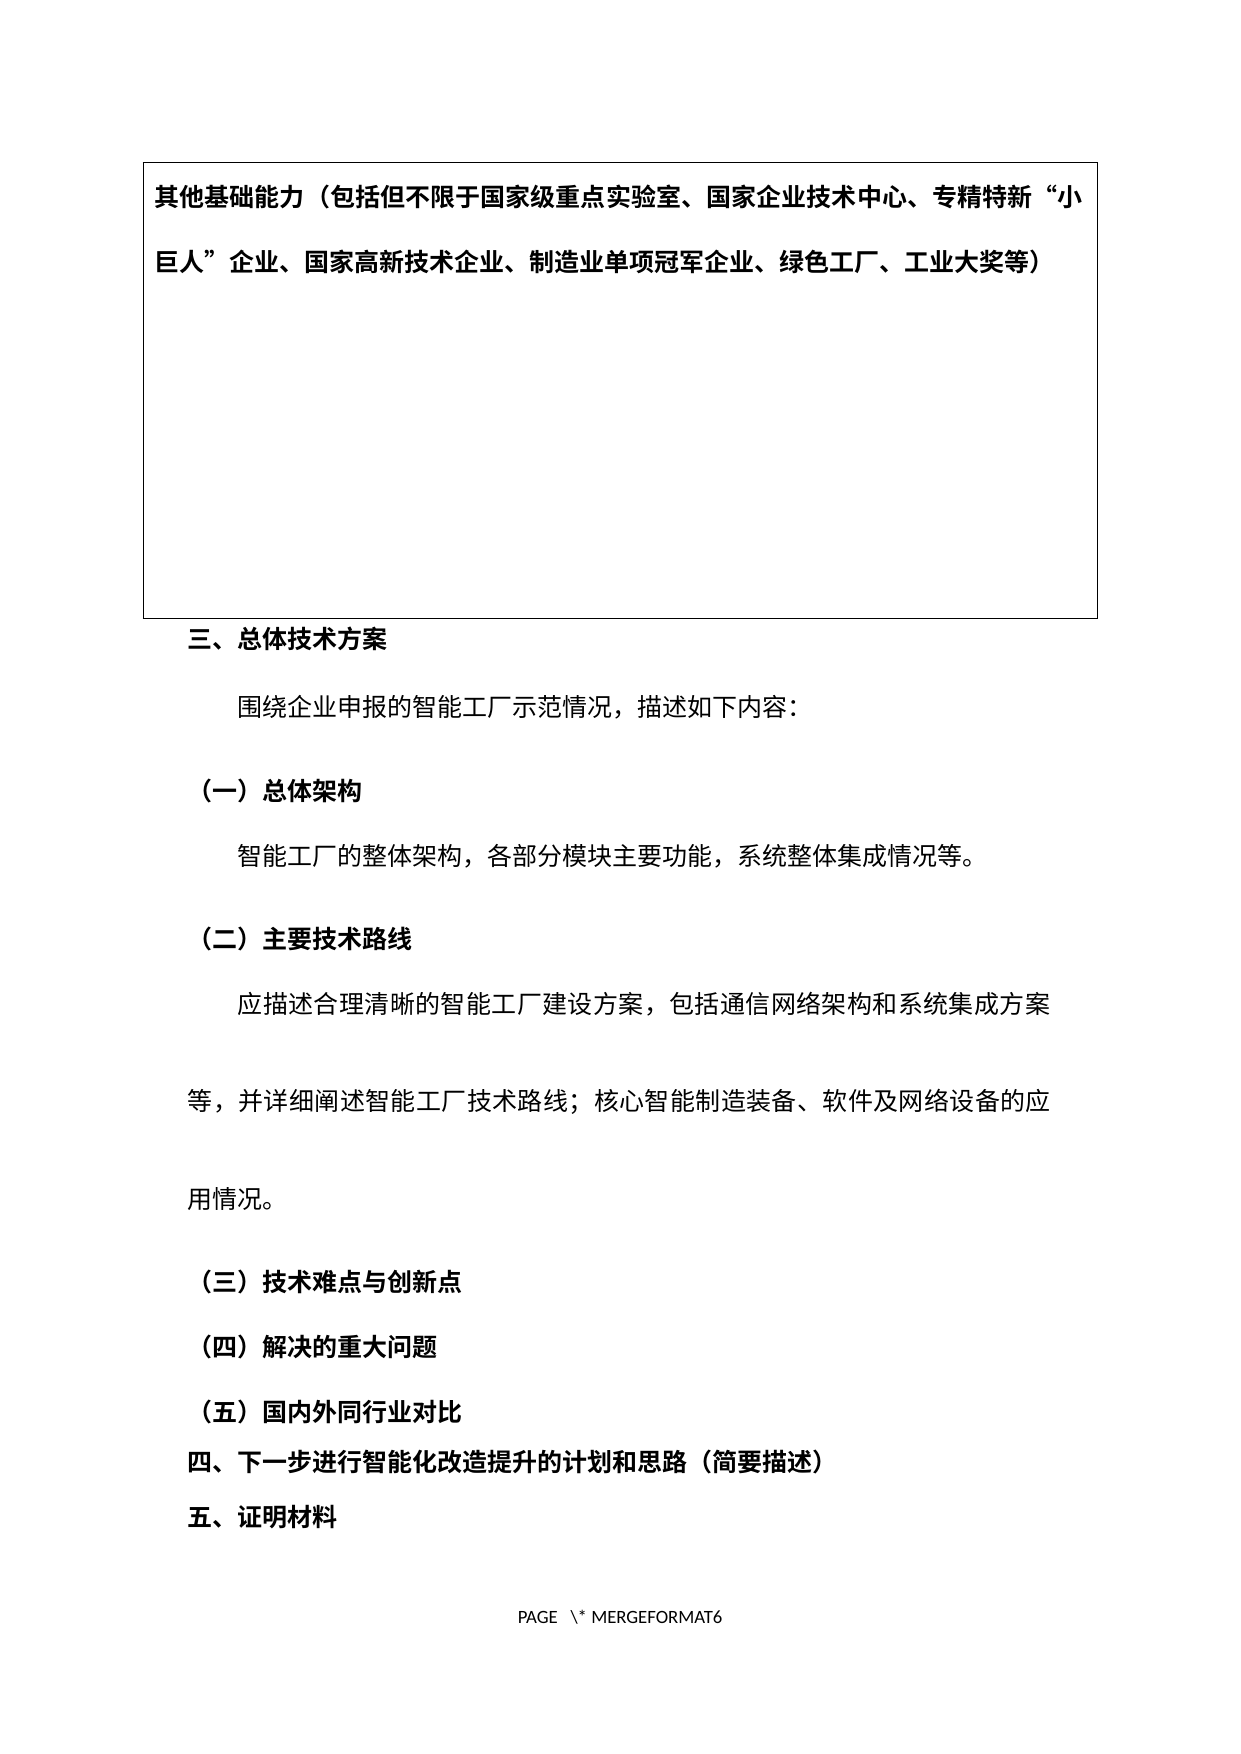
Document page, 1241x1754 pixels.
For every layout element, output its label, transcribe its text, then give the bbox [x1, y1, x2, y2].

table_cell 其他基础能力（包括但不限于国家级重点实验室、国家企业技术中心、专精特新“小巨人”企业、国家高新技术企业、制造业单项冠军企业、绿色工厂、工业大奖等） [144, 163, 1097, 618]
text 五、证明材料 [187, 1497, 1053, 1533]
text 应描述合理清晰的智能工厂建设方案，包括通信网络架构和系统集成方案等，并详细阐述智能工厂技术路线；核心智能制造装备、软件及网络设备的应用情况。 [187, 970, 1053, 1230]
text 三、总体技术方案 [187, 619, 1053, 655]
text 智能工厂的整体架构，各部分模块主要功能，系统整体集成情况等。 [187, 822, 1053, 887]
text 四、下一步进行智能化改造提升的计划和思路（简要描述） [187, 1443, 1053, 1479]
text （五）国内外同行业对比 [187, 1378, 1053, 1443]
text （二）主要技术路线 [187, 905, 1053, 970]
text （一）总体架构 [187, 757, 1053, 822]
text （四）解决的重大问题 [187, 1313, 1053, 1378]
text 围绕企业申报的智能工厂示范情况，描述如下内容： [187, 673, 1053, 738]
text （三）技术难点与创新点 [187, 1248, 1053, 1313]
